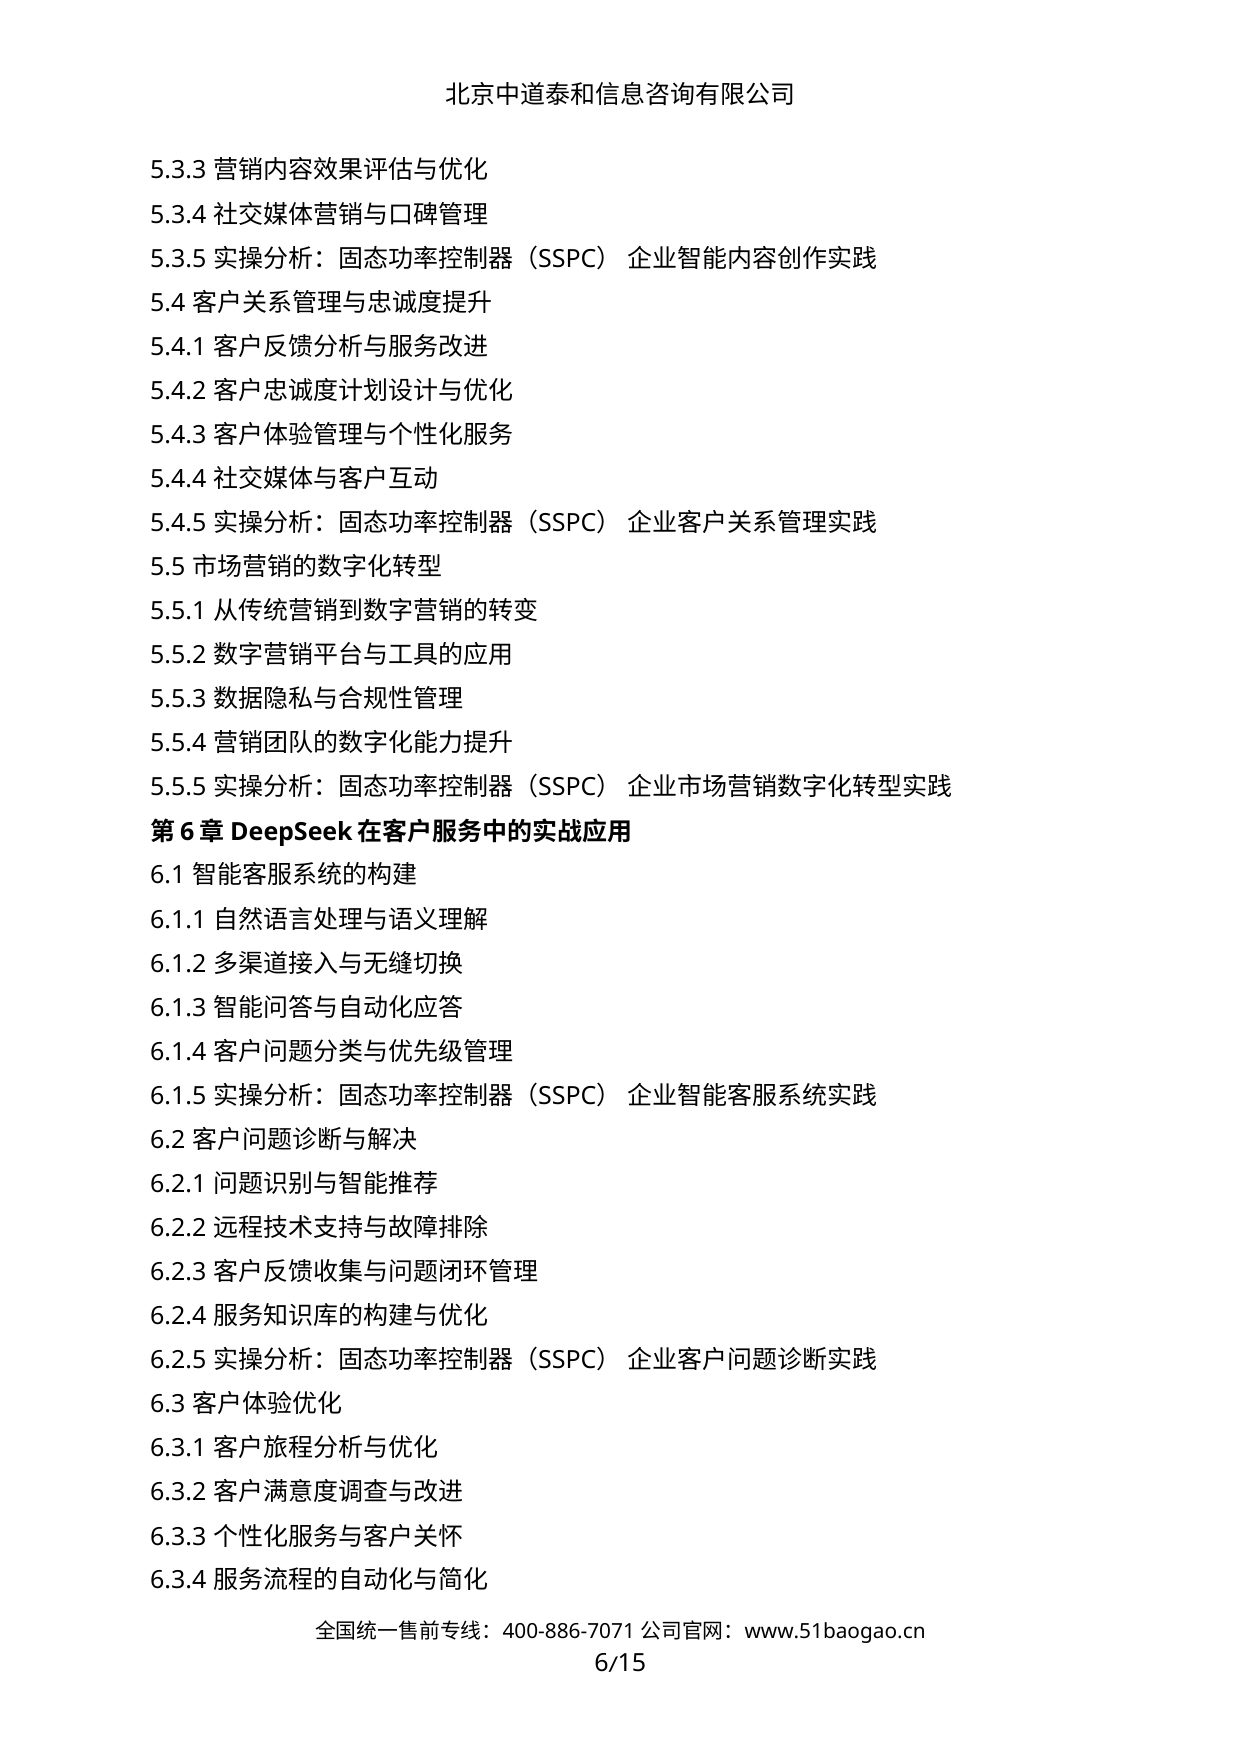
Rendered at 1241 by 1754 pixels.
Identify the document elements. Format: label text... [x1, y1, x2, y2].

text 5.3.5 实操分析：固态功率控制器（SSPC） 企业智能内容创作实践 [150, 238, 1090, 274]
text 6.2.3 客户反馈收集与问题闭环管理 [150, 1252, 1090, 1288]
text 6.1.1 自然语言处理与语义理解 [150, 899, 1090, 935]
text 5.4 客户关系管理与忠诚度提升 [150, 282, 1090, 318]
text 第6章 DeepSeek在客户服务中的实战应用 [150, 811, 1090, 847]
text 6.1.5 实操分析：固态功率控制器（SSPC） 企业智能客服系统实践 [150, 1075, 1090, 1112]
text 6.1.4 客户问题分类与优先级管理 [150, 1031, 1090, 1067]
text 6.3.2 客户满意度调查与改进 [150, 1472, 1090, 1508]
text 6.2.5 实操分析：固态功率控制器（SSPC） 企业客户问题诊断实践 [150, 1340, 1090, 1376]
text 5.5.3 数据隐私与合规性管理 [150, 679, 1090, 715]
text 5.5.2 数字营销平台与工具的应用 [150, 635, 1090, 671]
text 6.3.4 服务流程的自动化与简化 [150, 1560, 1090, 1596]
text 5.4.3 客户体验管理与个性化服务 [150, 414, 1090, 451]
text 5.4.5 实操分析：固态功率控制器（SSPC） 企业客户关系管理实践 [150, 502, 1090, 539]
text 6.2.4 服务知识库的构建与优化 [150, 1296, 1090, 1332]
text 6.2.1 问题识别与智能推荐 [150, 1163, 1090, 1200]
text 6.3.3 个性化服务与客户关怀 [150, 1516, 1090, 1552]
text 5.3.4 社交媒体营销与口碑管理 [150, 194, 1090, 230]
text 5.5 市场营销的数字化转型 [150, 547, 1090, 583]
text 5.4.1 客户反馈分析与服务改进 [150, 326, 1090, 362]
text 5.4.2 客户忠诚度计划设计与优化 [150, 370, 1090, 407]
text 6.3.1 客户旅程分析与优化 [150, 1428, 1090, 1464]
text 6.1 智能客服系统的构建 [150, 855, 1090, 891]
text 5.5.1 从传统营销到数字营销的转变 [150, 591, 1090, 627]
text 6.1.3 智能问答与自动化应答 [150, 987, 1090, 1023]
text 6.1.2 多渠道接入与无缝切换 [150, 943, 1090, 979]
text 6.2 客户问题诊断与解决 [150, 1119, 1090, 1156]
text 5.3.3 营销内容效果评估与优化 [150, 150, 1090, 186]
text 5.5.4 营销团队的数字化能力提升 [150, 723, 1090, 759]
text 6.2.2 远程技术支持与故障排除 [150, 1207, 1090, 1244]
text 5.4.4 社交媒体与客户互动 [150, 458, 1090, 495]
text 5.5.5 实操分析：固态功率控制器（SSPC） 企业市场营销数字化转型实践 [150, 767, 1090, 803]
text 6.3 客户体验优化 [150, 1384, 1090, 1420]
